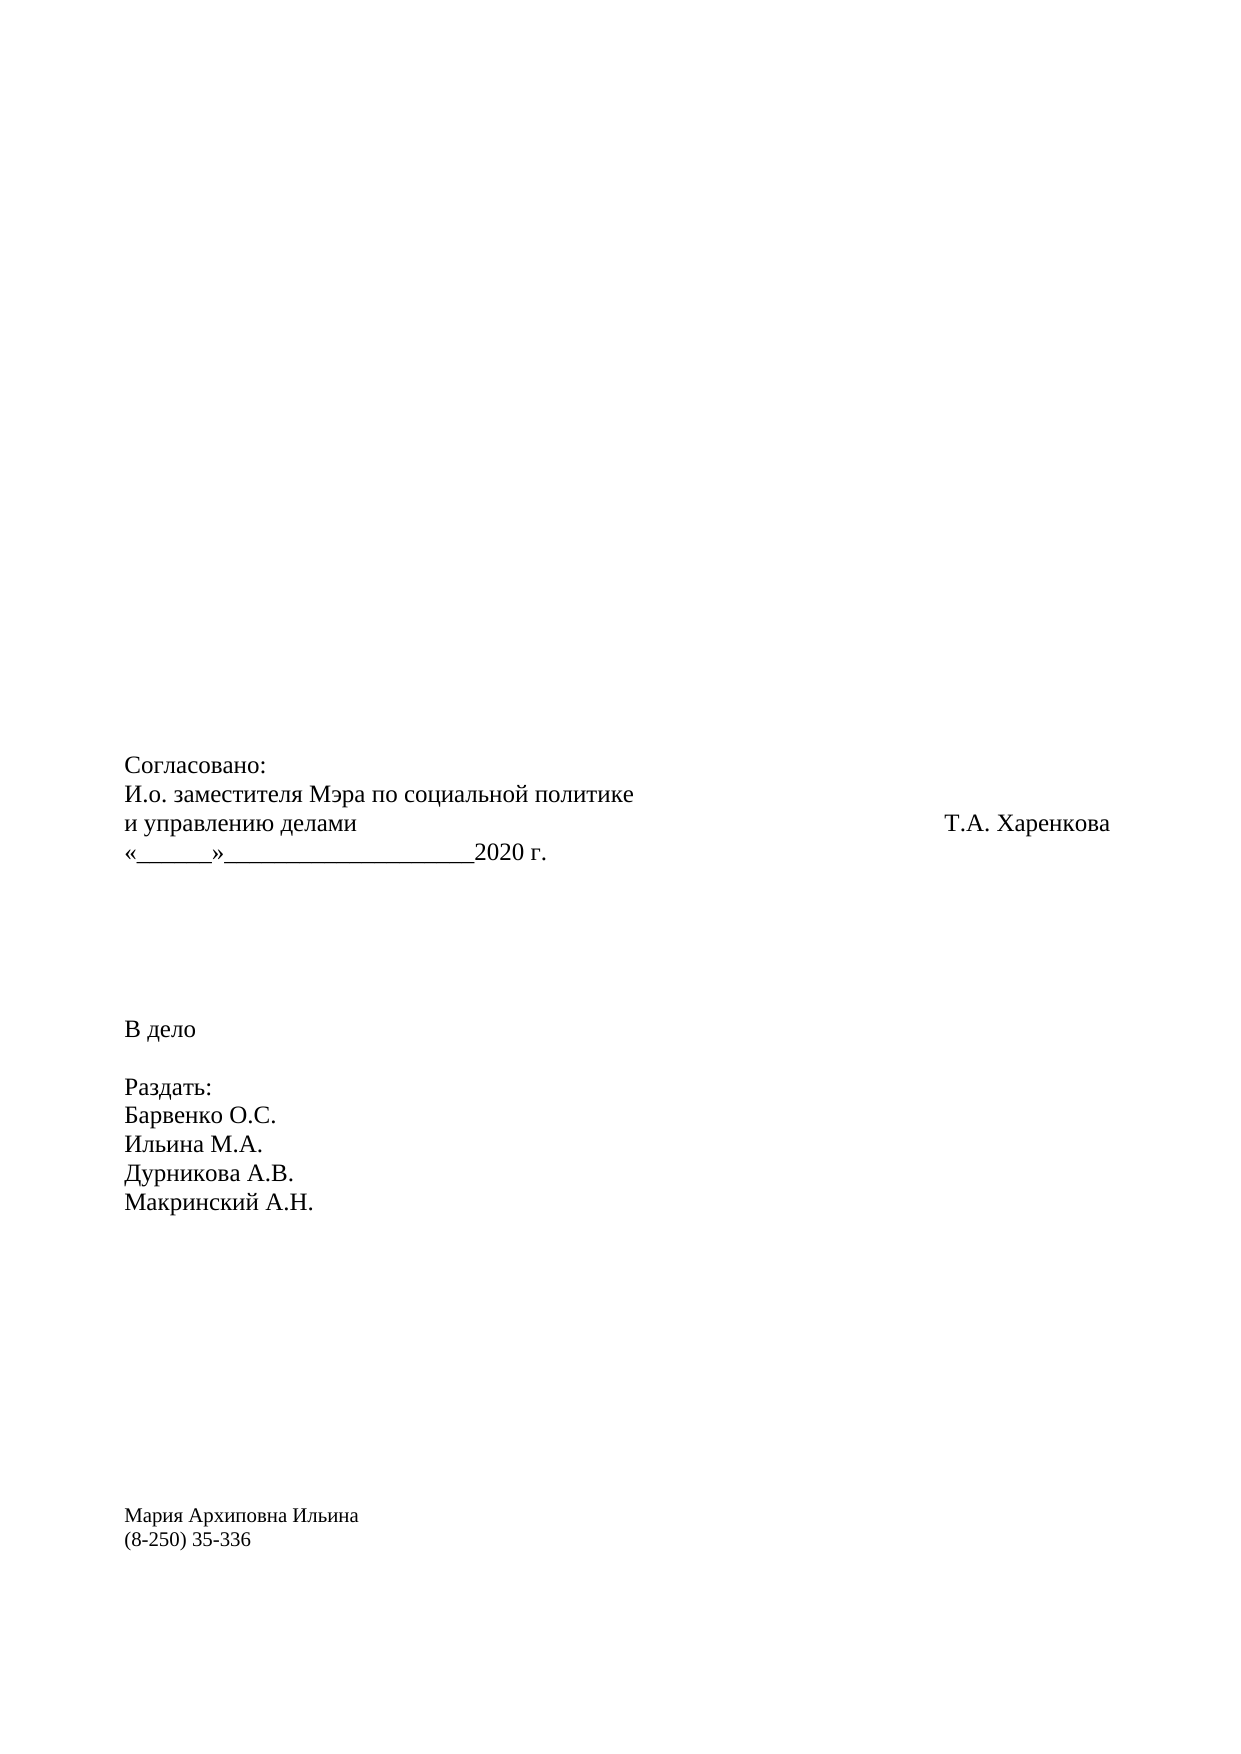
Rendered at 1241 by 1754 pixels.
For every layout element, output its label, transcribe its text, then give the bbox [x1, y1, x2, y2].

text Ильина М.А. [124, 1129, 1193, 1158]
text И.о. заместителя Мэра по социальной политике [124, 779, 1193, 808]
text и управлению делами Т.А. Харенкова [124, 808, 1193, 837]
text Мария Архиповна Ильина [124, 1503, 1193, 1527]
text Дурникова А.В. [124, 1158, 1193, 1187]
text Согласовано: [124, 751, 1193, 779]
text В дело [124, 1014, 1193, 1043]
text Макринский А.Н. [124, 1187, 1193, 1215]
text «______»____________________2020 г. [124, 837, 1193, 866]
text Барвенко О.С. [124, 1100, 1193, 1129]
text Раздать: [124, 1072, 1193, 1100]
text (8-250) 35-336 [124, 1527, 1193, 1551]
